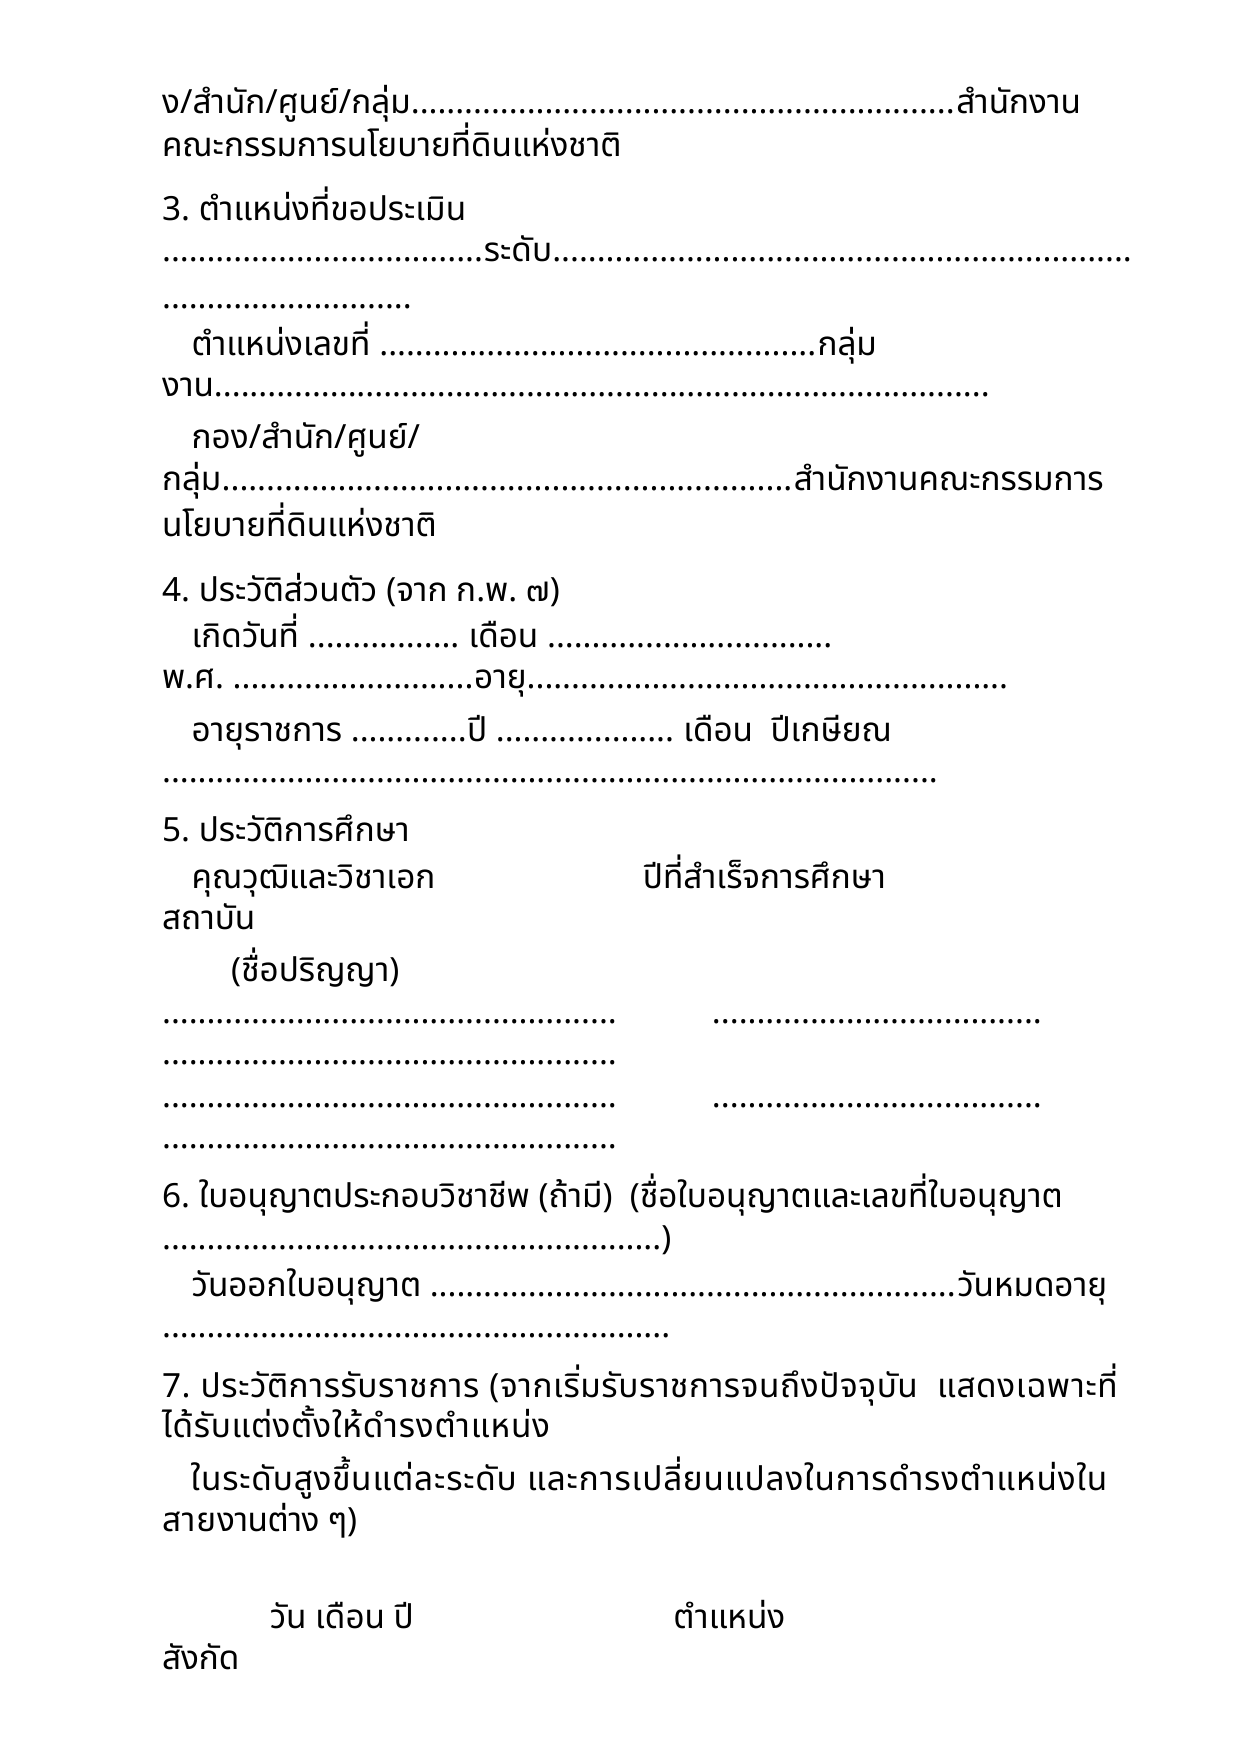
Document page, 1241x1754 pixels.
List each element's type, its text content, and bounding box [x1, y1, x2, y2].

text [162, 75, 1118, 171]
text คุณวุฒิและวิชาเอก ปีที่สำเร็จการศึกษา สถาบัน [162, 851, 1121, 944]
text อายุราชการ .............ปี .................... เดือน ปีเกษียณ ....................................................................................... [162, 704, 1136, 792]
text ................................................... ..................................... ................................................... [162, 1074, 1121, 1158]
text วันออกใบอนุญาต ...........................................................วันหมดอายุ ......................................................... [162, 1259, 1121, 1347]
text วัน เดือน ปี ตำแหน่ง สังกัด [162, 1591, 1121, 1684]
text ................................................... ..................................... ................................................... [162, 991, 1121, 1074]
text (ชื่อปริญญา) [162, 944, 1121, 991]
text กอง/สำนัก/ศูนย์/กลุ่ม................................................................สำนักงานคณะกรรมการนโยบายที่ดินแห่งชาติ [162, 412, 1151, 551]
text 4. ประวัติส่วนตัว (จาก ก.พ. ๗) [162, 564, 1121, 611]
text เกิดวันที่ ................. เดือน ................................ พ.ศ. ...........................อายุ...................................................... [162, 611, 1136, 704]
text 6. ใบอนุญาตประกอบวิชาชีพ (ถ้ามี) (ชื่อใบอนุญาตและเลขที่ใบอนุญาต ........................................................) [162, 1170, 1121, 1259]
text 3. ตำแหน่งที่ขอประเมิน ....................................ระดับ............................................................................................. [162, 183, 1136, 318]
text ในระดับสูงขึ้นแต่ละระดับ และการเปลี่ยนแปลงในการดำรงตำแหน่งในสายงานต่าง ๆ) [162, 1453, 1121, 1546]
text 7. ประวัติการรับราชการ (จากเริ่มรับราชการจนถึงปัจจุบัน แสดงเฉพาะที่ได้รับแต่งตั้งให้ดำรงตำแหน่ง [162, 1360, 1121, 1453]
text 5. ประวัติการศึกษา [162, 805, 1121, 851]
